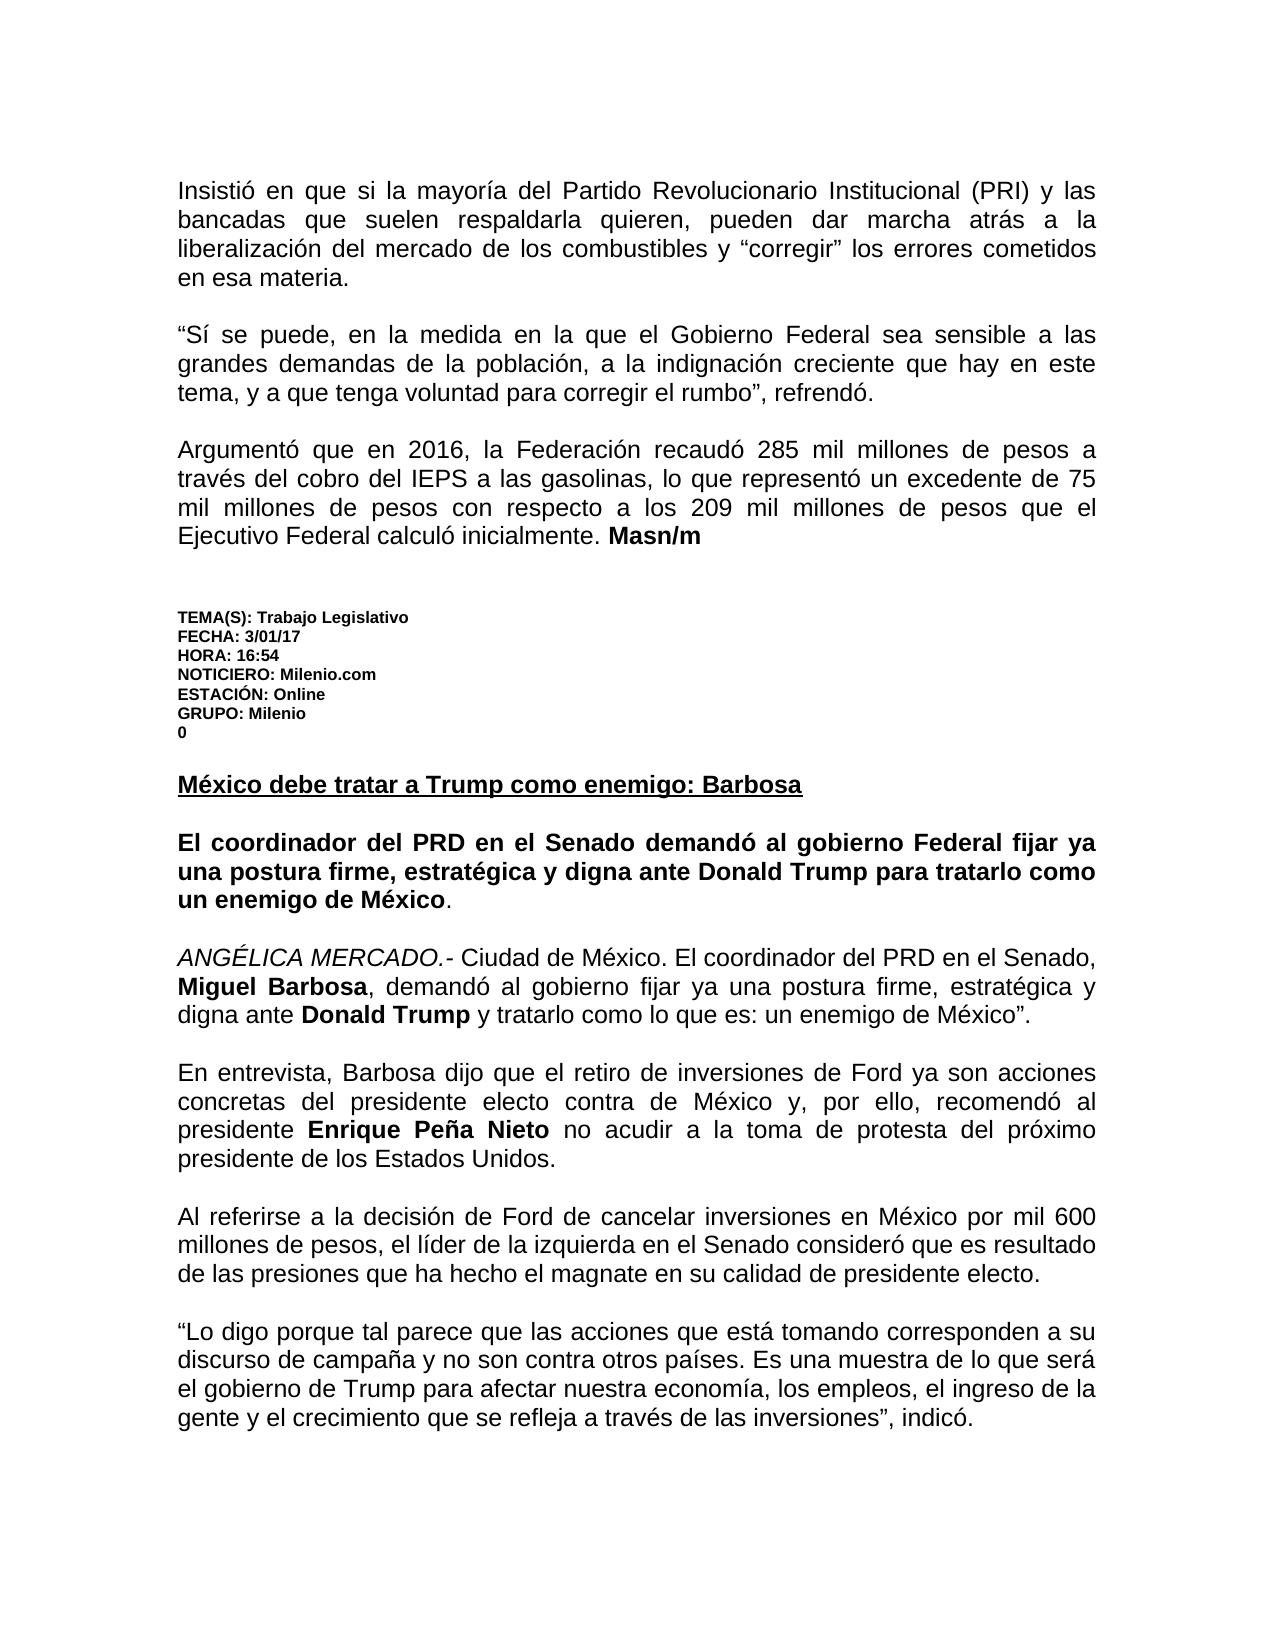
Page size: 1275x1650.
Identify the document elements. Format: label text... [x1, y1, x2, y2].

text Al referirse a la decisión de Ford de cancelar inversiones en México por mil 600 millones de pesos, el líder de la izquierda en el Senado consideró que es resultado de las presiones que ha hecho el magnate en su calidad de presidente electo. [177, 1202, 1098, 1288]
text Insistió en que si la mayoría del Partido Revolucionario Institucional (PRI) y las bancadas que suelen respaldarla quieren, pueden dar marcha atrás a la liberalización del mercado de los combustibles y “corregir” los errores cometidos en esa materia. [177, 176, 1098, 291]
text GRUPO: Milenio [177, 703, 1098, 723]
text “Lo digo porque tal parece que las acciones que está tomando corresponden a su discurso de campaña y no son contra otros países. Es una muestra de lo que será el gobierno de Trump para afectar nuestra economía, los empleos, el ingreso de la gente y el crecimiento que se refleja a través de las inversiones”, indicó. [177, 1317, 1098, 1432]
text ESTACIÓN: Online [177, 684, 1098, 703]
text Argumentó que en 2016, la Federación recaudó 285 mil millones de pesos a través del cobro del IEPS a las gasolinas, lo que representó un excedente de 75 mil millones de pesos con respecto a los 209 mil millones de pesos que el Ejecutivo Federal calculó inicialmente. Masn/m [177, 435, 1098, 550]
text En entrevista, Barbosa dijo que el retiro de inversiones de Ford ya son acciones concretas del presidente electo contra de México y, por ello, recomendó al presidente Enrique Peña Nieto no acudir a la toma de protesta del próximo presidente de los Estados Unidos. [177, 1058, 1098, 1173]
text México debe tratar a Trump como enemigo: Barbosa [177, 771, 1098, 799]
text TEMA(S): Trabajo Legislativo [177, 608, 1098, 627]
text El coordinador del PRD en el Senado demandó al gobierno Federal fijar ya una postura firme, estratégica y digna ante Donald Trump para tratarlo como un enemigo de México. [177, 828, 1098, 914]
text 0 [177, 723, 1098, 742]
text NOTICIERO: Milenio.com [177, 665, 1098, 684]
text FECHA: 3/01/17 [177, 627, 1098, 646]
text HORA: 16:54 [177, 646, 1098, 665]
text “Sí se puede, en la medida en la que el Gobierno Federal sea sensible a las grandes demandas de la población, a la indignación creciente que hay en este tema, y a que tenga voluntad para corregir el rumbo”, refrendó. [177, 320, 1098, 406]
text ANGÉLICA MERCADO.- Ciudad de México. El coordinador del PRD en el Senado, Miguel Barbosa, demandó al gobierno fijar ya una postura firme, estratégica y digna ante Donald Trump y tratarlo como lo que es: un enemigo de México”. [177, 943, 1098, 1029]
